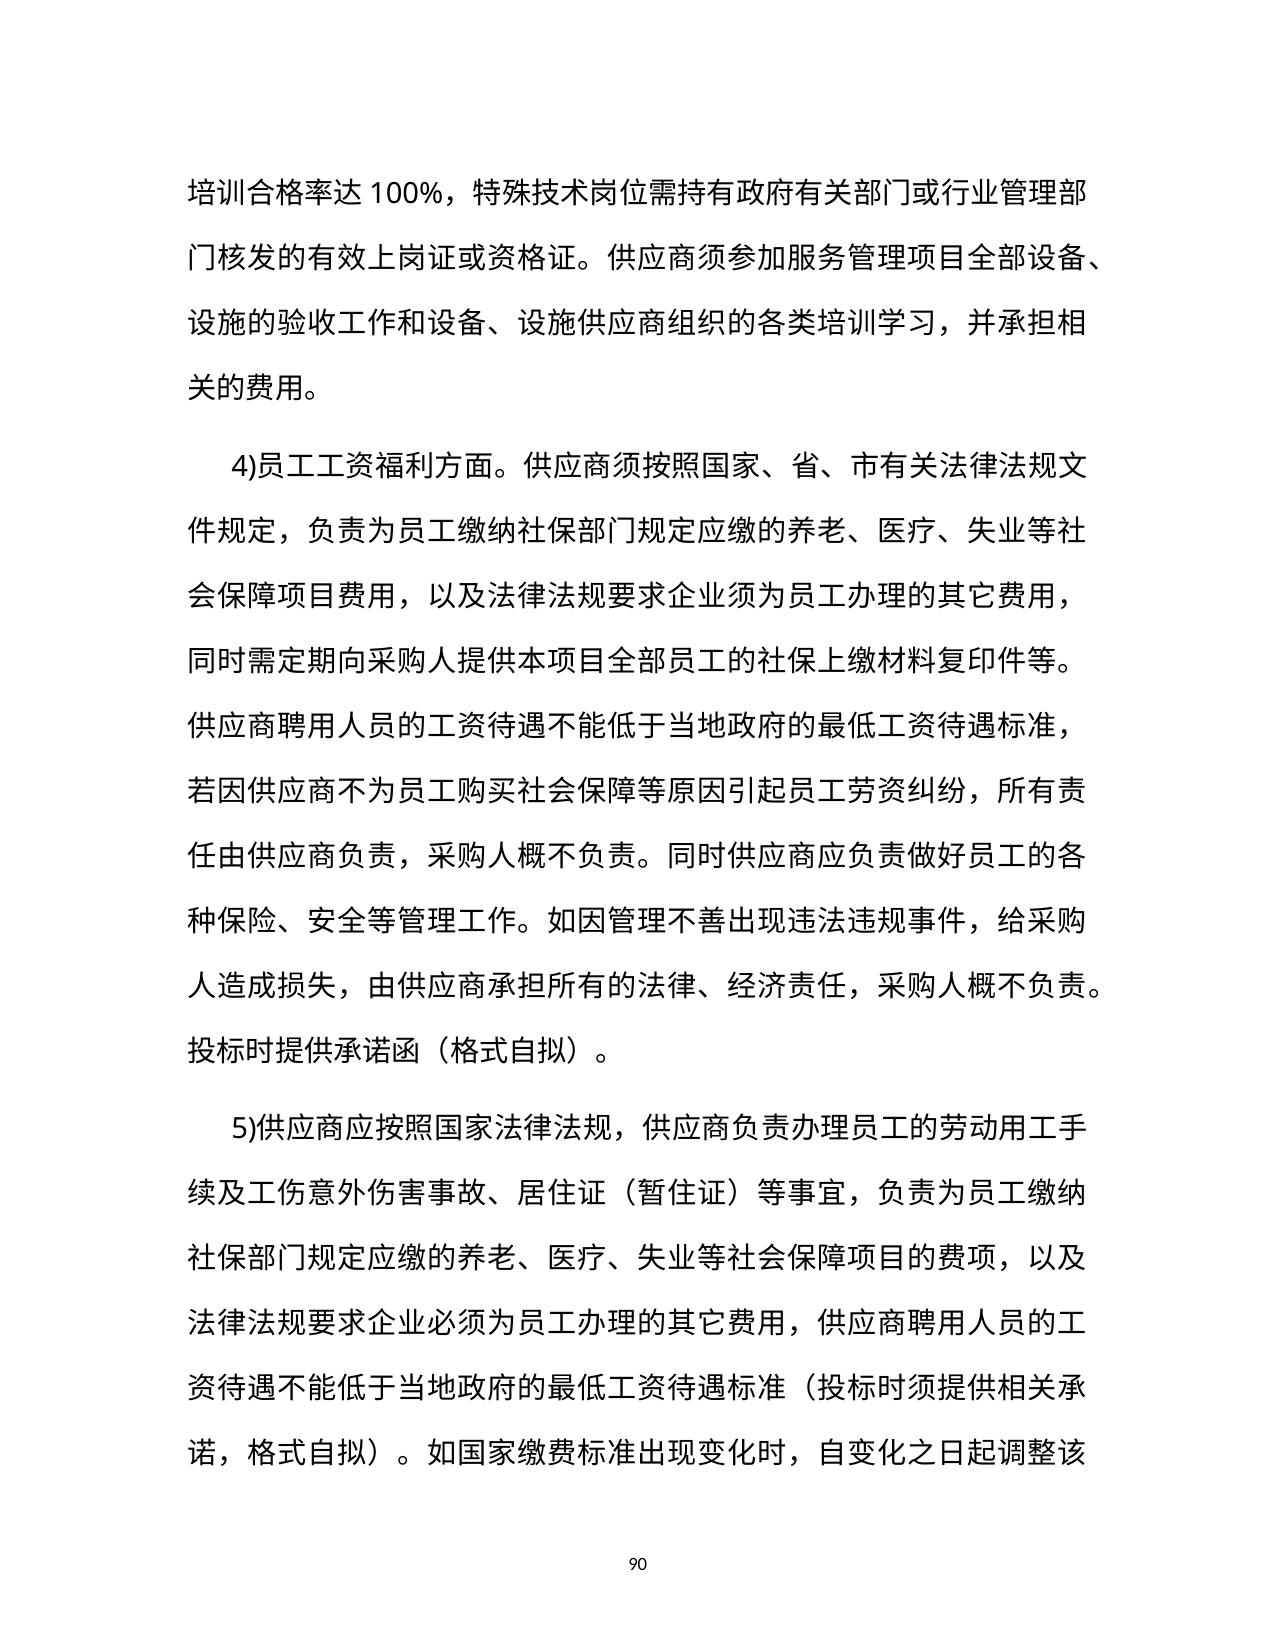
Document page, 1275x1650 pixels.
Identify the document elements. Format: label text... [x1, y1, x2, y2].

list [187, 1094, 1088, 1484]
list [187, 159, 1088, 419]
list 员工工资福利方面。供应商须按照国家、省、市有关法律法规文件规定，负责为员工缴纳社保部门规定应缴的养老、医疗、失业等社会保障项目费用，以及法律法规要求企业须为员工办理的其它费用，同时需定期向采购人提供本项目全部员工的社保上缴材料复印件等。供应商聘用人员的工资待遇不能低于当地政府的最低工资待遇标准，若因供应商不为员工购买社会保障等原因引起员工劳资纠纷，所有责任由供应商负责，采购人概不负责。同时供应商应负责做好员工的各种保险、安全等管理工作。如因管理不善出现违法违规事件，给采购人造成损失，由供应商承担所有的法律、经济责任，采购人概不负责。投标时提供承诺函（格式自拟）。 [187, 431, 1088, 1081]
